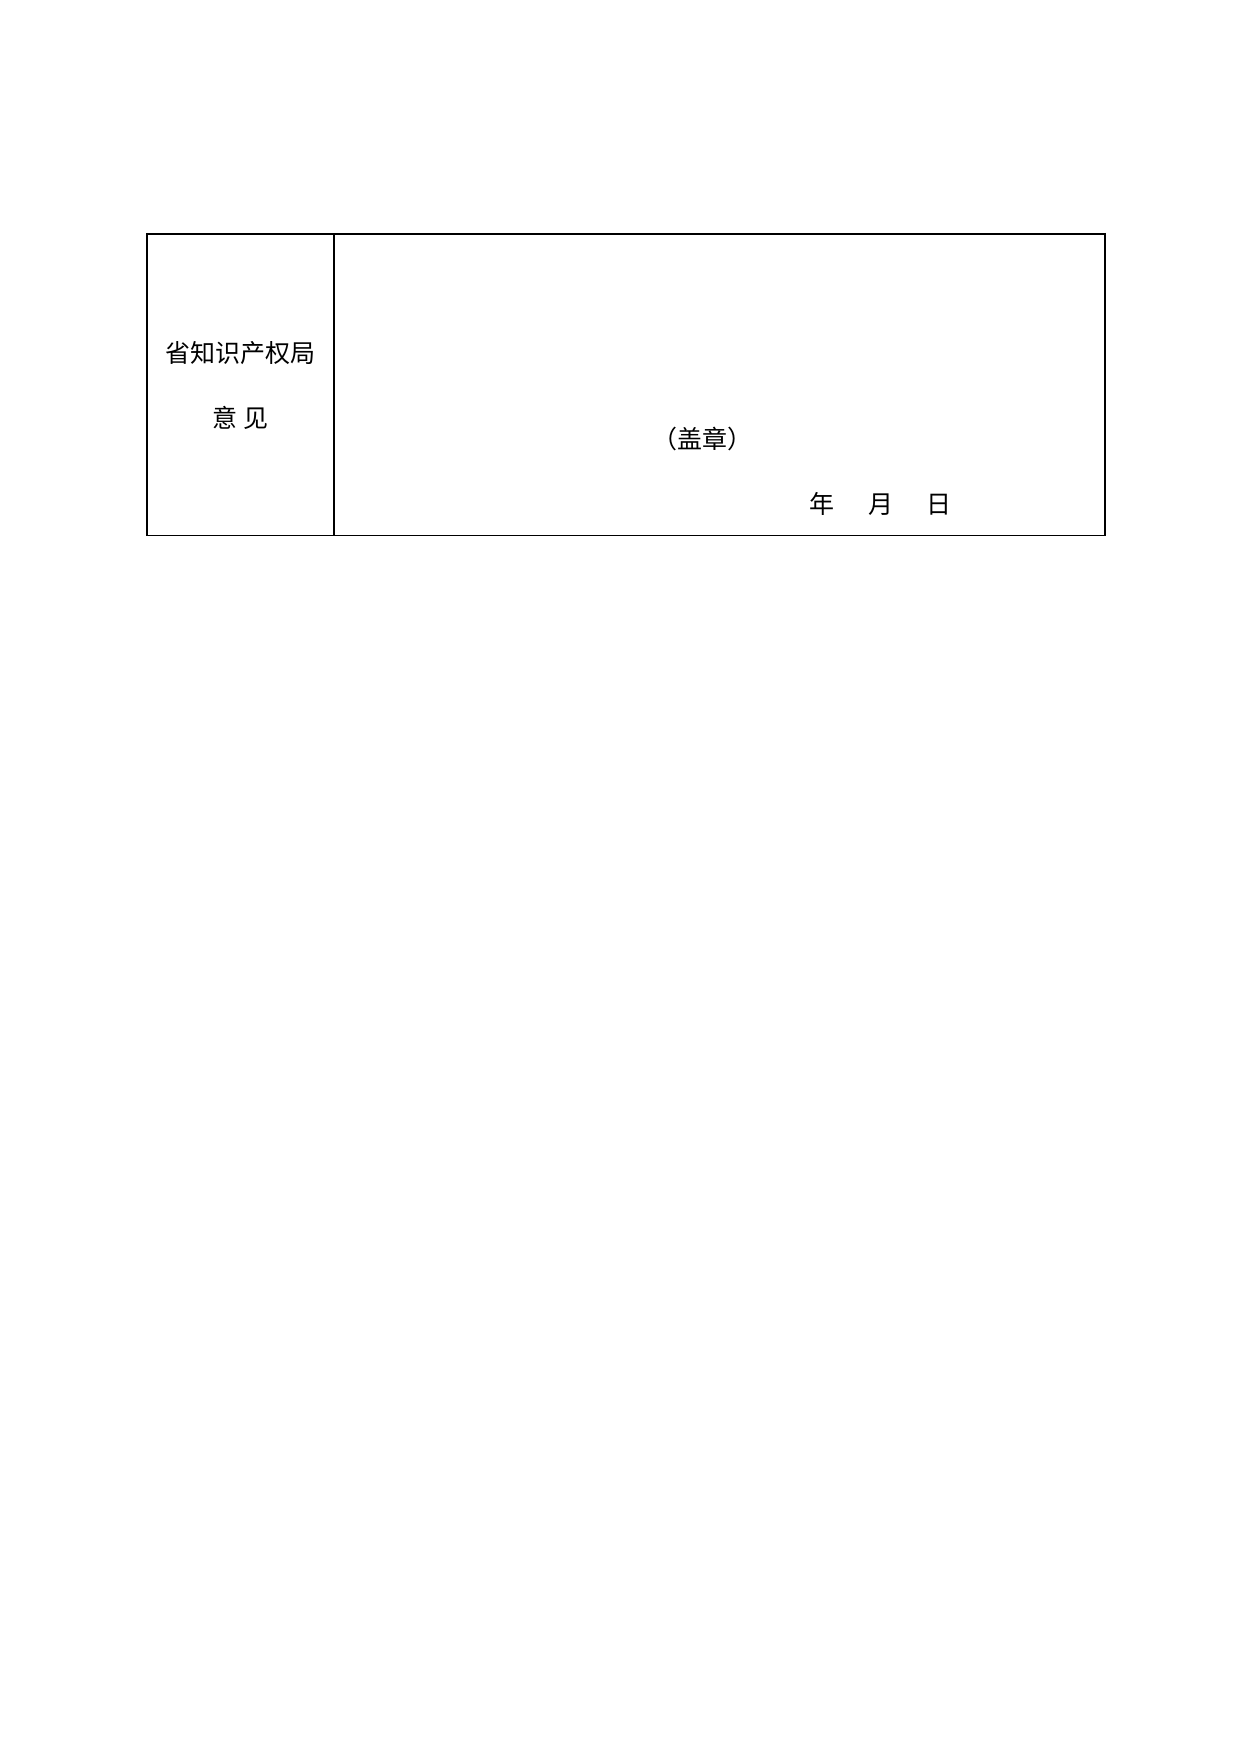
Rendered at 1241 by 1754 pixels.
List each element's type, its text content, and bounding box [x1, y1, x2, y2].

table_cell 省知识产权局 意 见 [148, 235, 333, 535]
table_cell （盖章） 年 月 日 [335, 235, 1104, 535]
